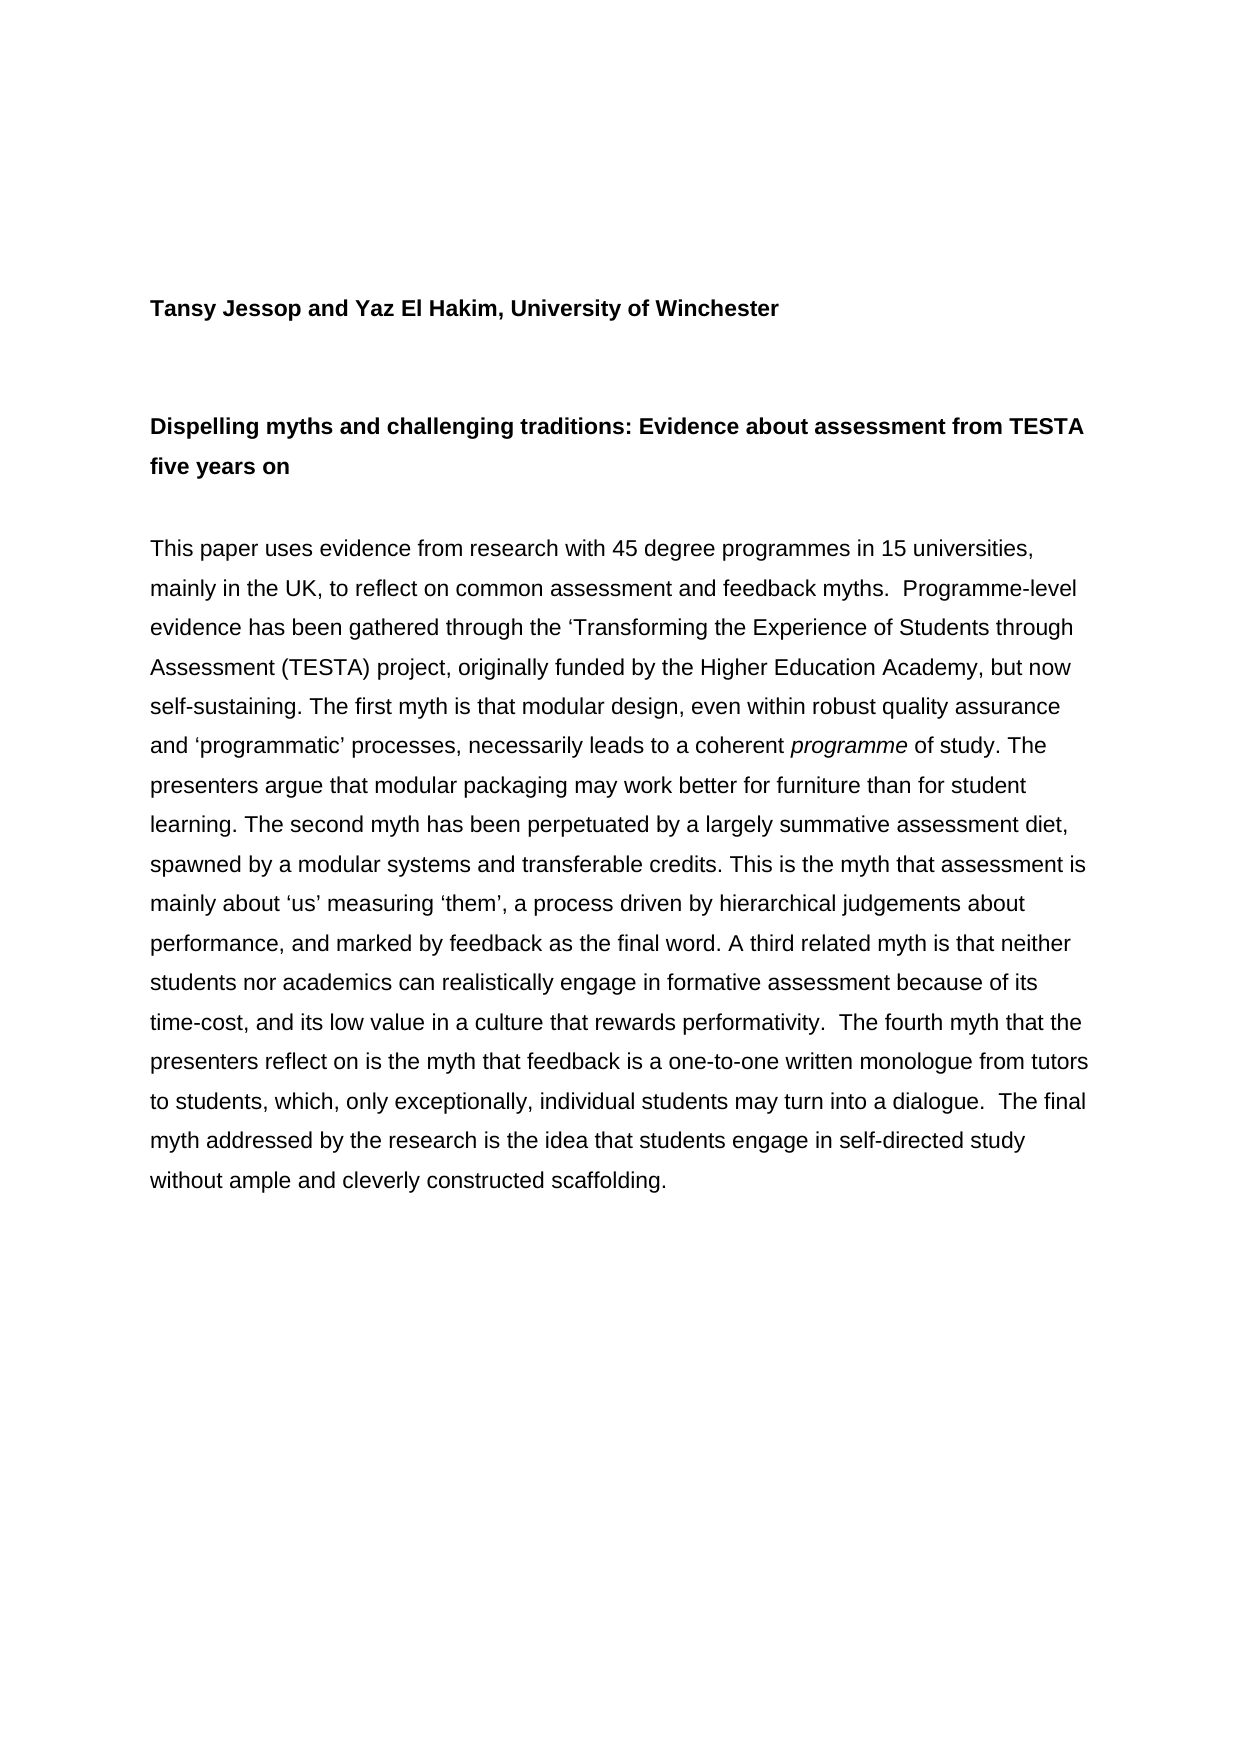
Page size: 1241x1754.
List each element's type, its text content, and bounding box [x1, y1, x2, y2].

text This paper uses evidence from research with 45 degree programmes in 15 universities, mainly in the UK, to reflect on common assessment and feedback myths. Programme-level evidence has been gathered through the ‘Transforming the Experience of Students through Assessment (TESTA) project, originally funded by the Higher Education Academy, but now self-sustaining. The first myth is that modular design, even within robust quality assurance and ‘programmatic’ processes, necessarily leads to a coherent programme of study. The presenters argue that modular packaging may work better for furniture than for student learning. The second myth has been perpetuated by a largely summative assessment diet, spawned by a modular systems and transferable credits. This is the myth that assessment is mainly about ‘us’ measuring ‘them’, a process driven by hierarchical judgements about performance, and marked by feedback as the final word. A third related myth is that neither students nor academics can realistically engage in formative assessment because of its time-cost, and its low value in a culture that rewards performativity. The fourth myth that the presenters reflect on is the myth that feedback is a one-to-one written monologue from tutors to students, which, only exceptionally, individual students may turn into a dialogue. The final myth addressed by the research is the idea that students engage in self-directed study without ample and cleverly constructed scaffolding. [150, 535, 1090, 1193]
text Tansy Jessop and Yaz El Hakim, University of Winchester [150, 295, 1090, 321]
text Dispelling myths and challenging traditions: Evidence about assessment from TESTA five years on [150, 413, 1090, 521]
